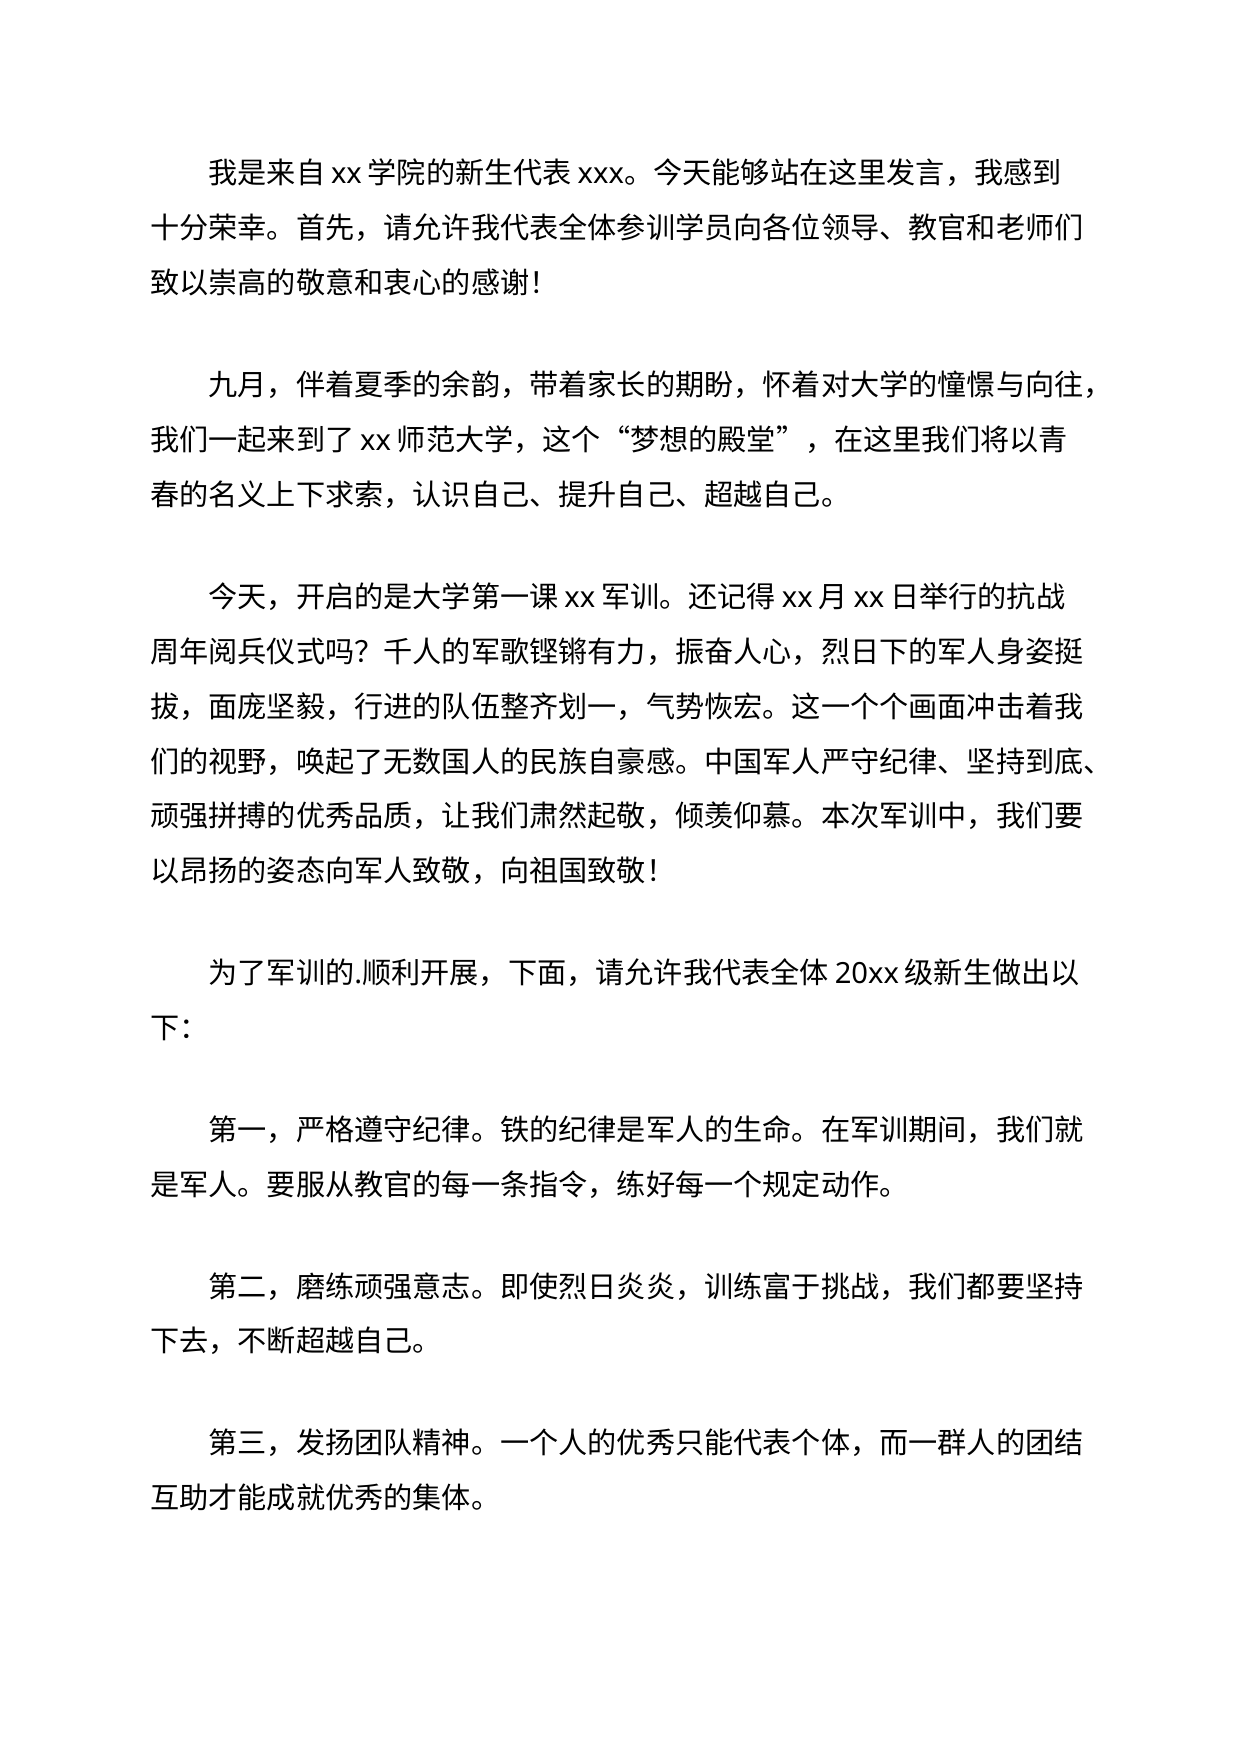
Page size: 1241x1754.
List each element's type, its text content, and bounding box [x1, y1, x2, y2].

text 九月，伴着夏季的余韵，带着家长的期盼，怀着对大学的憧憬与向往，我们一起来到了xx师范大学，这个“梦想的殿堂”，在这里我们将以青春的名义上下求索，认识自己、提升自己、超越自己。 [150, 362, 1090, 514]
text 第二，磨练顽强意志。即使烈日炎炎，训练富于挑战，我们都要坚持下去，不断超越自己。 [150, 1263, 1090, 1360]
text 第三，发扬团队精神。一个人的优秀只能代表个体，而一群人的团结互助才能成就优秀的集体。 [150, 1420, 1090, 1517]
text 第一，严格遵守纪律。铁的纪律是军人的生命。在军训期间，我们就是军人。要服从教官的每一条指令，练好每一个规定动作。 [150, 1106, 1090, 1204]
text 今天，开启的是大学第一课xx军训。还记得xx月xx日举行的抗战周年阅兵仪式吗？千人的军歌铿锵有力，振奋人心，烈日下的军人身姿挺拔，面庞坚毅，行进的队伍整齐划一，气势恢宏。这一个个画面冲击着我们的视野，唤起了无数国人的民族自豪感。中国军人严守纪律、坚持到底、顽强拼搏的优秀品质，让我们肃然起敬，倾羡仰慕。本次军训中，我们要以昂扬的姿态向军人致敬，向祖国致敬！ [150, 573, 1090, 890]
text 我是来自xx学院的新生代表xxx。今天能够站在这里发言，我感到十分荣幸。首先，请允许我代表全体参训学员向各位领导、教官和老师们致以崇高的敬意和衷心的感谢！ [150, 150, 1090, 302]
text 为了军训的.顺利开展，下面，请允许我代表全体20xx级新生做出以下： [150, 950, 1090, 1047]
